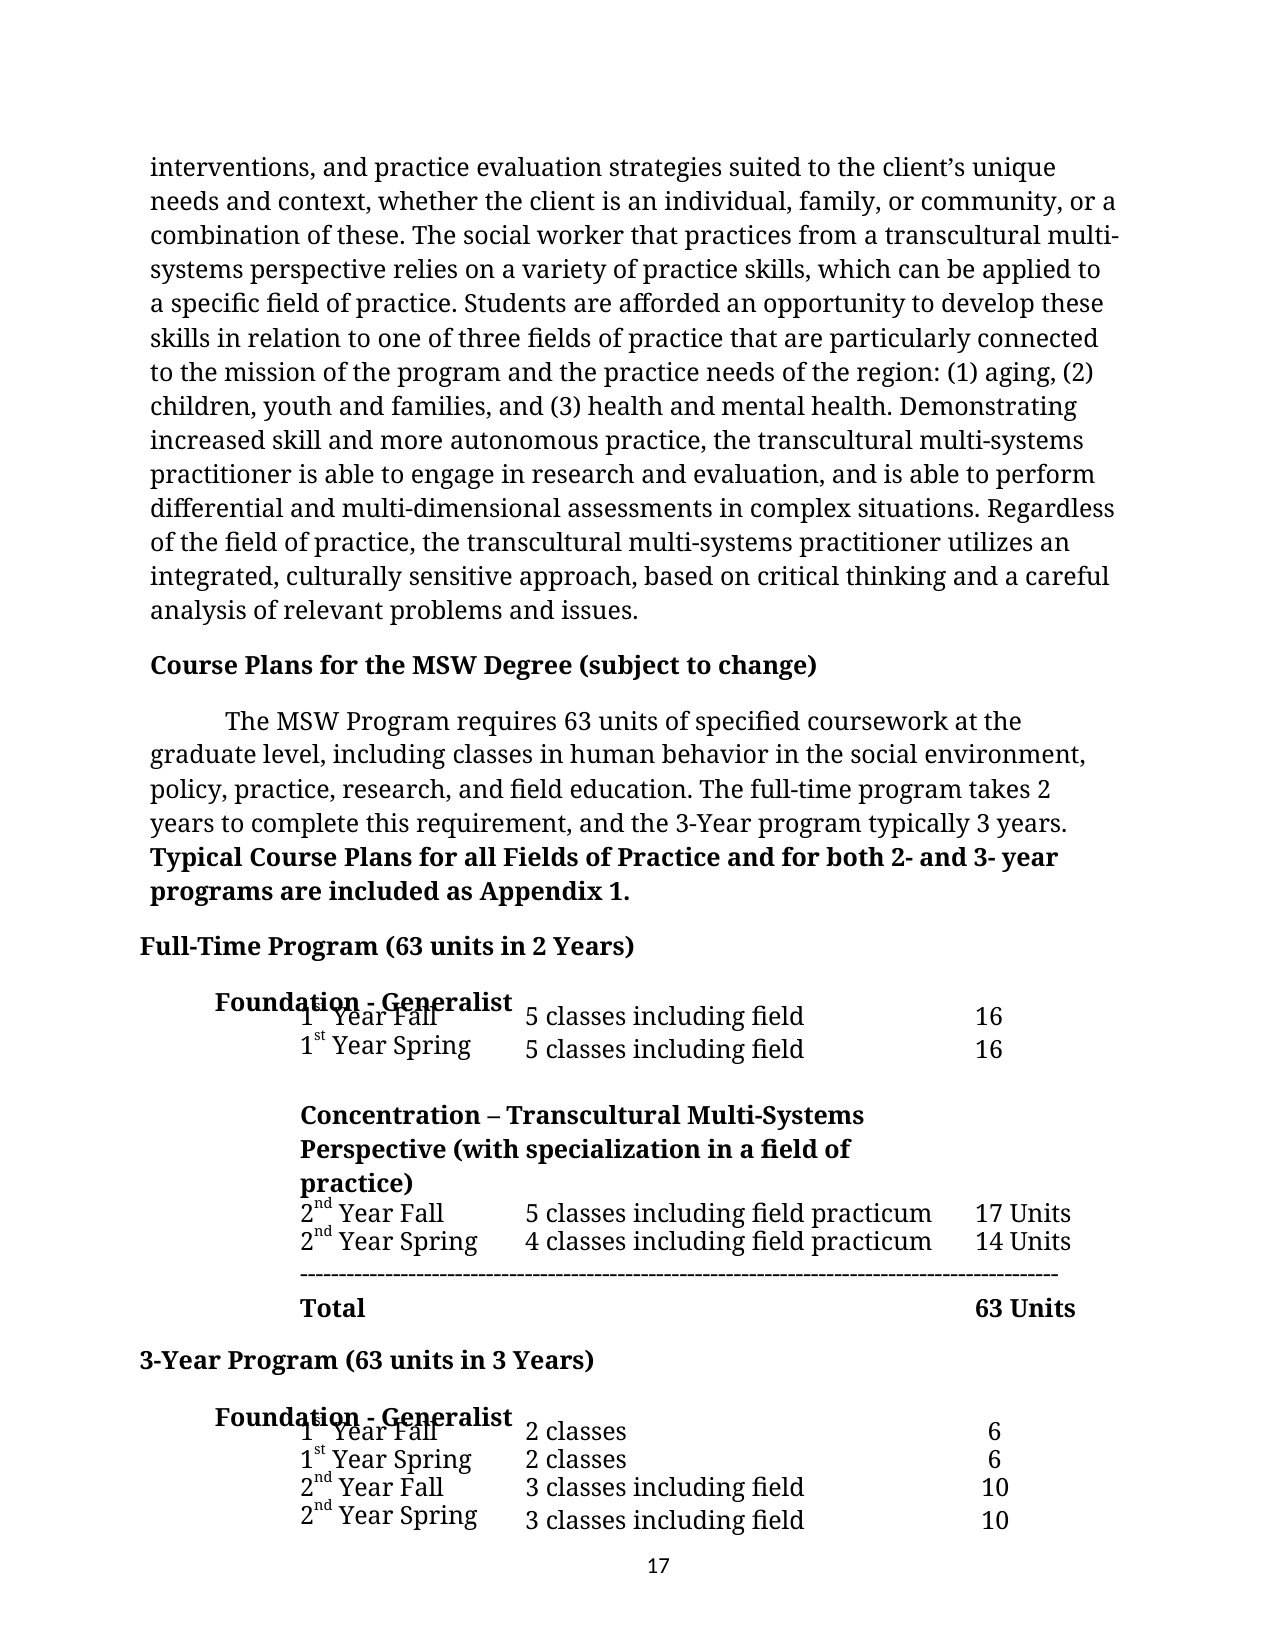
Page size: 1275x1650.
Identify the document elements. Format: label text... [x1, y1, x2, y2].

text 3-Year Program (63 units in 3 Years) Foundation - Generalist [139, 1343, 729, 1433]
text The MSW Program requires 63 units of specified coursework at the graduate level, including classes in human behavior in the social environment, policy, practice, research, and field education. The full-time program takes 2 years to complete this requirement, and the 3-Year program typically 3 years. Typical Course Plans for all Fields of Practice and for both 2- and 3- year programs are included as Appendix 1. [150, 703, 1119, 907]
subtitle Full-Time Program (63 units in 2 Years) Foundation - Generalist [139, 928, 768, 1019]
text -------------------------------------------------------------------------------------------------- [300, 1256, 1121, 1290]
text 2nd Year Spring 4 classes including field practicum 14 Units [300, 1228, 1133, 1256]
subtitle Total 63 Units [300, 1290, 1133, 1324]
subtitle Course Plans for the MSW Degree (subject to change) [150, 648, 1121, 682]
text Concentration – Transcultural Multi-Systems Perspective (with specialization in a field of practice) [300, 1098, 953, 1200]
text 2nd Year Fall 5 classes including field practicum 17 Units [300, 1200, 1133, 1228]
text interventions, and practice evaluation strategies suited to the client’s unique needs and context, whether the client is an individual, family, or community, or a combination of these. The social worker that practices from a transcultural multi-systems perspective relies on a variety of practice skills, which can be applied to a specific field of practice. Students are afforded an opportunity to develop these skills in relation to one of three fields of practice that are particularly connected to the mission of the program and the practice needs of the region: (1) aging, (2) children, youth and families, and (3) health and mental health. Demonstrating increased skill and more autonomous practice, the transcultural multi-systems practitioner is able to engage in research and evaluation, and is able to perform differential and multi-dimensional assessments in complex situations. Regardless of the field of practice, the transcultural multi-systems practitioner utilizes an integrated, culturally sensitive approach, based on critical thinking and a careful analysis of relevant problems and issues. [150, 150, 1121, 627]
